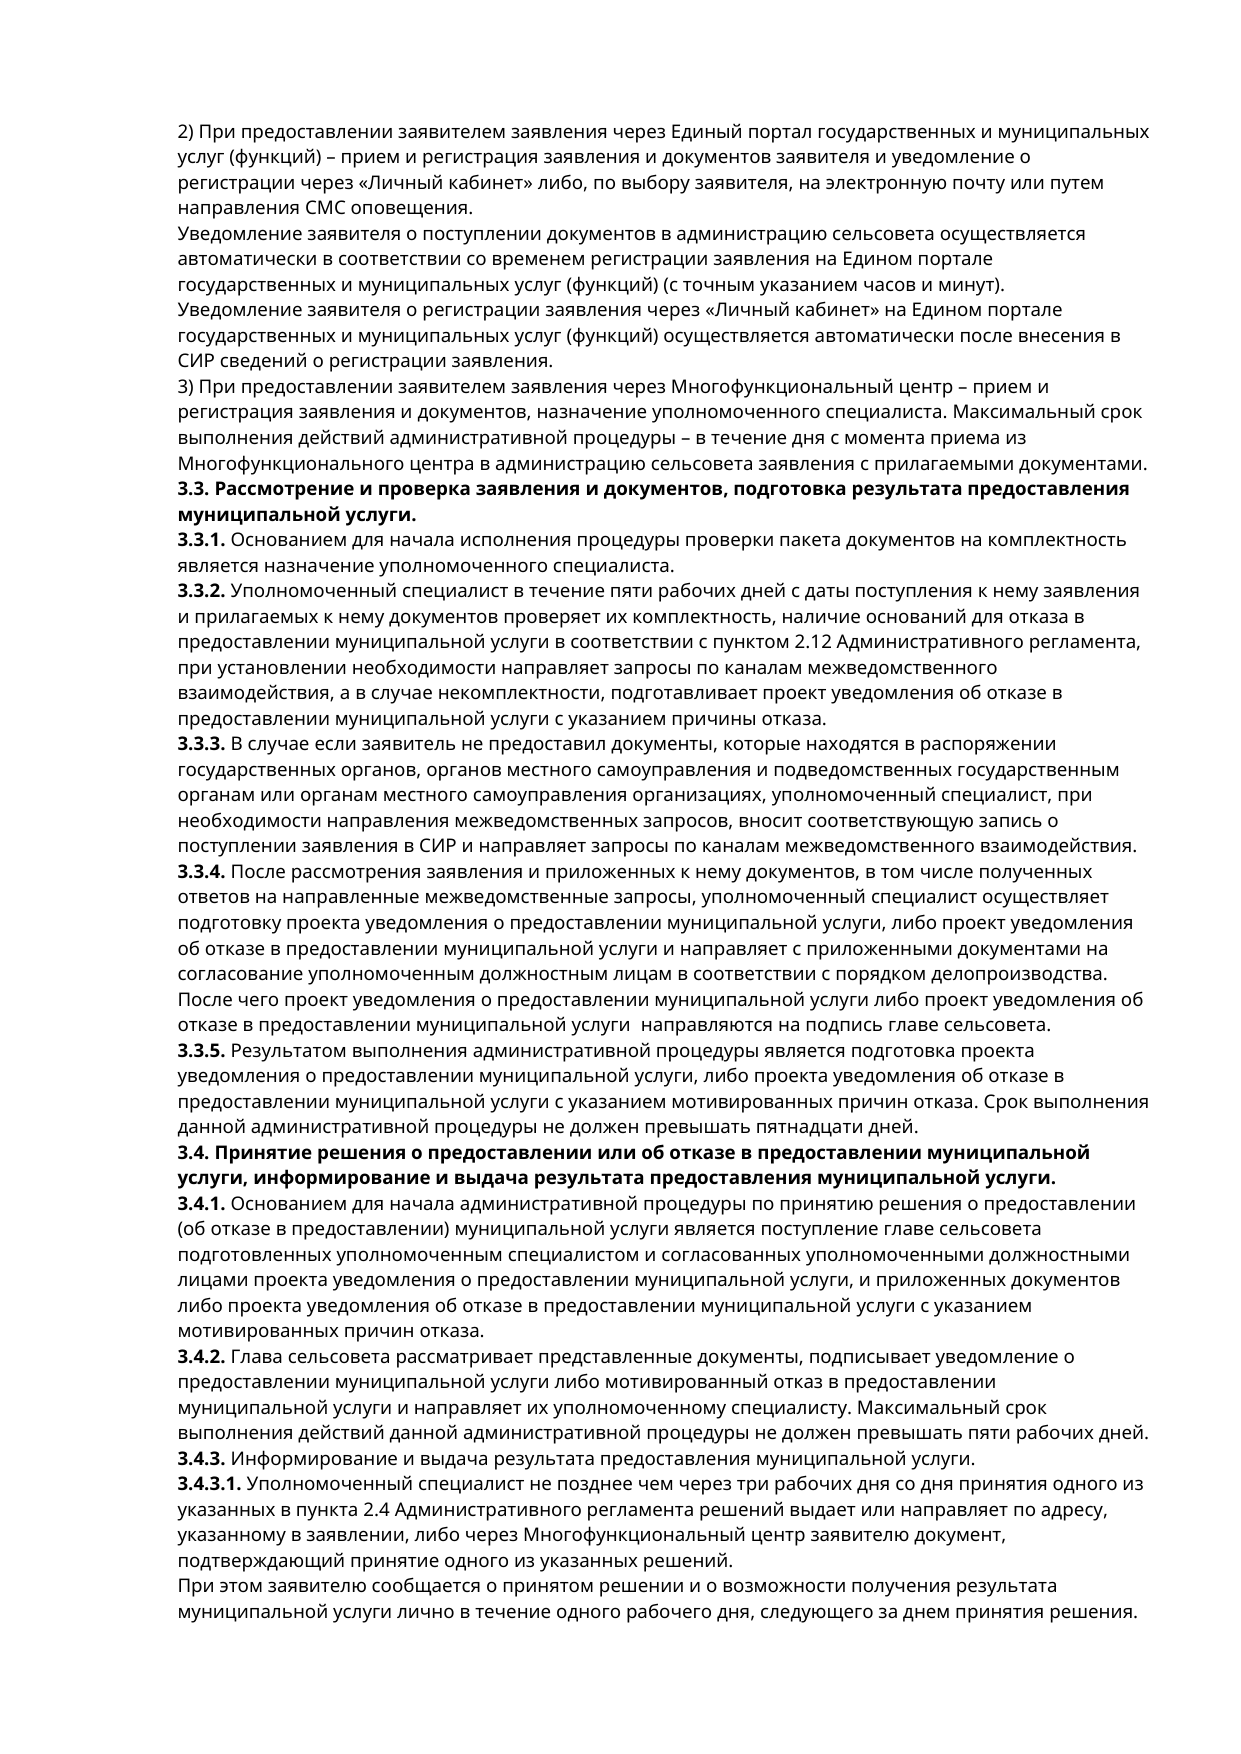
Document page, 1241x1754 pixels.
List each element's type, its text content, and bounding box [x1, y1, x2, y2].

text 3.4.2. Глава сельсовета рассматривает представленные документы, подписывает уведомление о предоставлении муниципальной услуги либо мотивированный отказ в предоставлении муниципальной услуги и направляет их уполномоченному специалисту. Максимальный срок выполнения действий данной административной процедуры не должен превышать пяти рабочих дней. [177, 1343, 1152, 1445]
text 2) При предоставлении заявителем заявления через Единый портал государственных и муниципальных услуг (функций) – прием и регистрация заявления и документов заявителя и уведомление о регистрации через «Личный кабинет» либо, по выбору заявителя, на электронную почту или путем направления СМС оповещения. [177, 118, 1152, 220]
text 3.3.1. Основанием для начала исполнения процедуры проверки пакета документов на комплектность является назначение уполномоченного специалиста. [177, 526, 1152, 577]
text При этом заявителю сообщается о принятом решении и о возможности получения результата муниципальной услуги лично в течение одного рабочего дня, следующего за днем принятия решения. [177, 1573, 1152, 1624]
text 3.3.5. Результатом выполнения административной процедуры является подготовка проекта уведомления о предоставлении муниципальной услуги, либо проекта уведомления об отказе в предоставлении муниципальной услуги с указанием мотивированных причин отказа. Срок выполнения данной административной процедуры не должен превышать пятнадцати дней. [177, 1037, 1152, 1139]
text 3.3.4. После рассмотрения заявления и приложенных к нему документов, в том числе полученных ответов на направленные межведомственные запросы, уполномоченный специалист осуществляет подготовку проекта уведомления о предоставлении муниципальной услуги, либо проект уведомления об отказе в предоставлении муниципальной услуги и направляет с приложенными документами на согласование уполномоченным должностным лицам в соответствии с порядком делопроизводства. [177, 858, 1152, 986]
text 3.4.3. Информирование и выдача результата предоставления муниципальной услуги. [177, 1445, 1152, 1471]
text 3.4.1. Основанием для начала административной процедуры по принятию решения о предоставлении (об отказе в предоставлении) муниципальной услуги является поступление главе сельсовета подготовленных уполномоченным специалистом и согласованных уполномоченными должностными лицами проекта уведомления о предоставлении муниципальной услуги, и приложенных документов либо проекта уведомления об отказе в предоставлении муниципальной услуги с указанием мотивированных причин отказа. [177, 1190, 1152, 1343]
text 3.3. Рассмотрение и проверка заявления и документов, подготовка результата предоставления муниципальной услуги. [177, 475, 1152, 526]
text 3.4. Принятие решения о предоставлении или об отказе в предоставлении муниципальной услуги, информирование и выдача результата предоставления муниципальной услуги. [177, 1139, 1152, 1190]
text Уведомление заявителя о регистрации заявления через «Личный кабинет» на Едином портале государственных и муниципальных услуг (функций) осуществляется автоматически после внесения в СИР сведений о регистрации заявления. [177, 297, 1152, 373]
text После чего проект уведомления о предоставлении муниципальной услуги либо проект уведомления об отказе в предоставлении муниципальной услуги направляются на подпись главе сельсовета. [177, 986, 1152, 1037]
text 3) При предоставлении заявителем заявления через Многофункциональный центр – прием и регистрация заявления и документов, назначение уполномоченного специалиста. Максимальный срок выполнения действий административной процедуры – в течение дня с момента приема из Многофункционального центра в администрацию сельсовета заявления с прилагаемыми документами. [177, 373, 1152, 475]
text Уведомление заявителя о поступлении документов в администрацию сельсовета осуществляется автоматически в соответствии со временем регистрации заявления на Едином портале государственных и муниципальных услуг (функций) (с точным указанием часов и минут). [177, 220, 1152, 297]
text 3.3.2. Уполномоченный специалист в течение пяти рабочих дней с даты поступления к нему заявления и прилагаемых к нему документов проверяет их комплектность, наличие оснований для отказа в предоставлении муниципальной услуги в соответствии с пунктом 2.12 Административного регламента, при установлении необходимости направляет запросы по каналам межведомственного взаимодействия, а в случае некомплектности, подготавливает проект уведомления об отказе в предоставлении муниципальной услуги с указанием причины отказа. [177, 577, 1152, 731]
text 3.4.3.1. Уполномоченный специалист не позднее чем через три рабочих дня со дня принятия одного из указанных в пункта 2.4 Административного регламента решений выдает или направляет по адресу, указанному в заявлении, либо через Многофункциональный центр заявителю документ, подтверждающий принятие одного из указанных решений. [177, 1471, 1152, 1573]
text 3.3.3. В случае если заявитель не предоставил документы, которые находятся в распоряжении государственных органов, органов местного самоуправления и подведомственных государственным органам или органам местного самоуправления организациях, уполномоченный специалист, при необходимости направления межведомственных запросов, вносит соответствующую запись о поступлении заявления в СИР и направляет запросы по каналам межведомственного взаимодействия. [177, 731, 1152, 858]
